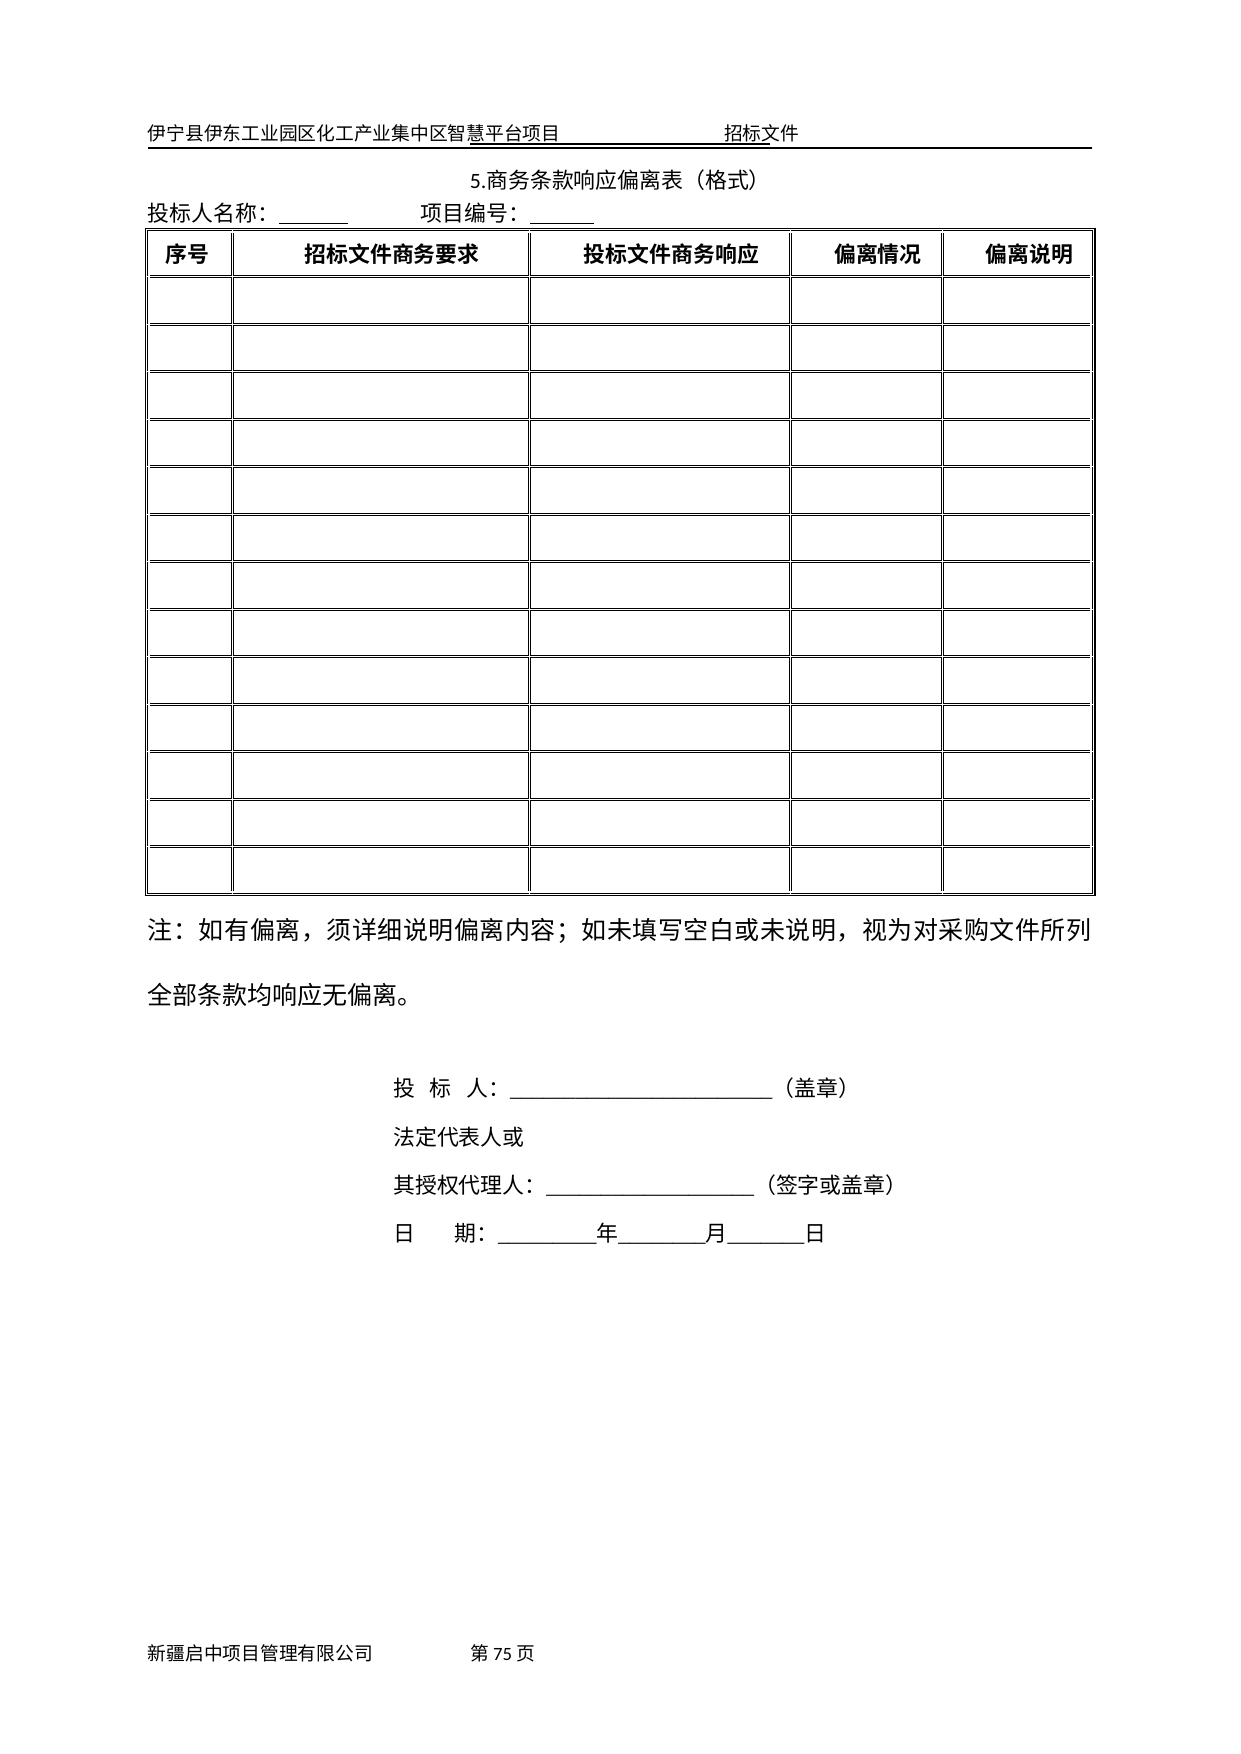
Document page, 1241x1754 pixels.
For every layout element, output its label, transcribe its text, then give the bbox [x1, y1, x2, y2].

table_cell [944, 323, 1092, 370]
table_cell [531, 421, 789, 465]
table_cell [943, 465, 1094, 513]
table_cell [531, 563, 789, 608]
table_cell [792, 801, 941, 845]
table_cell [234, 278, 528, 323]
table_cell [531, 753, 789, 798]
table_cell [148, 608, 231, 655]
table_cell [944, 798, 1092, 845]
table_cell [944, 513, 1092, 560]
table_cell [943, 275, 1094, 323]
table_cell [792, 658, 941, 703]
table_cell [146, 845, 232, 893]
text 5.商务条款响应偏离表（格式） [148, 163, 1092, 195]
table_cell [791, 848, 942, 893]
text 日 期：_________年________月_______日 [148, 1216, 1092, 1248]
table_cell [234, 706, 528, 750]
table_cell [943, 370, 1094, 418]
table_cell [531, 658, 789, 703]
table_cell [943, 655, 1094, 703]
table_cell [792, 468, 941, 513]
table_cell [530, 845, 791, 893]
table_cell [234, 753, 528, 798]
text 投 标 人：________________________（盖章） [148, 1071, 1092, 1103]
text 法定代表人或 [148, 1119, 1092, 1152]
table_cell [146, 275, 232, 323]
table_cell [531, 278, 789, 323]
table_cell [943, 845, 1094, 893]
table_cell [792, 326, 941, 370]
table_header 投标文件商务响应 [530, 229, 791, 275]
table_cell [531, 706, 789, 750]
table_cell [234, 516, 528, 560]
table_cell [944, 608, 1092, 655]
table_cell [146, 370, 232, 418]
table_cell [943, 750, 1094, 798]
table_cell [792, 706, 941, 750]
table_header 序号 [148, 231, 232, 275]
table_cell [146, 655, 232, 703]
table_header 偏离说明 [943, 231, 1092, 275]
table_cell [531, 516, 789, 560]
table_cell [943, 560, 1094, 608]
table_cell [792, 563, 941, 608]
table_cell [531, 611, 789, 655]
table_cell [234, 373, 528, 418]
table_cell [148, 323, 231, 370]
table_cell [234, 326, 528, 370]
text 其授权代理人：___________________（签字或盖章） [148, 1167, 1092, 1200]
text 注：如有偏离，须详细说明偏离内容；如未填写空白或未说明，视为对采购文件所列全部条款均响应无偏离。 [148, 896, 1092, 1026]
table_cell [792, 516, 941, 560]
table_cell [148, 703, 231, 750]
table_cell [146, 750, 232, 798]
table_cell [146, 465, 232, 513]
table_cell [792, 421, 941, 465]
table_cell [234, 658, 528, 703]
table_cell [146, 560, 232, 608]
table_header 招标文件商务要求 [232, 229, 530, 275]
table_cell [232, 845, 530, 893]
table_cell [792, 278, 941, 323]
table_cell [792, 611, 941, 655]
table_cell [531, 373, 789, 418]
table_cell [944, 418, 1092, 465]
table_header 偏离情况 [791, 231, 942, 275]
table_cell [792, 753, 941, 798]
table_cell [944, 703, 1092, 750]
table_cell [234, 611, 528, 655]
table_cell [148, 513, 231, 560]
table_cell [531, 326, 789, 370]
table_cell [234, 563, 528, 608]
table_cell [148, 798, 231, 845]
table_cell [148, 418, 231, 465]
table_cell [234, 801, 528, 845]
table_cell [531, 801, 789, 845]
table_cell [531, 468, 789, 513]
text 投标人名称： 项目编号： [148, 195, 1092, 228]
table_cell [234, 468, 528, 513]
table_cell [234, 421, 528, 465]
table_cell [792, 373, 941, 418]
